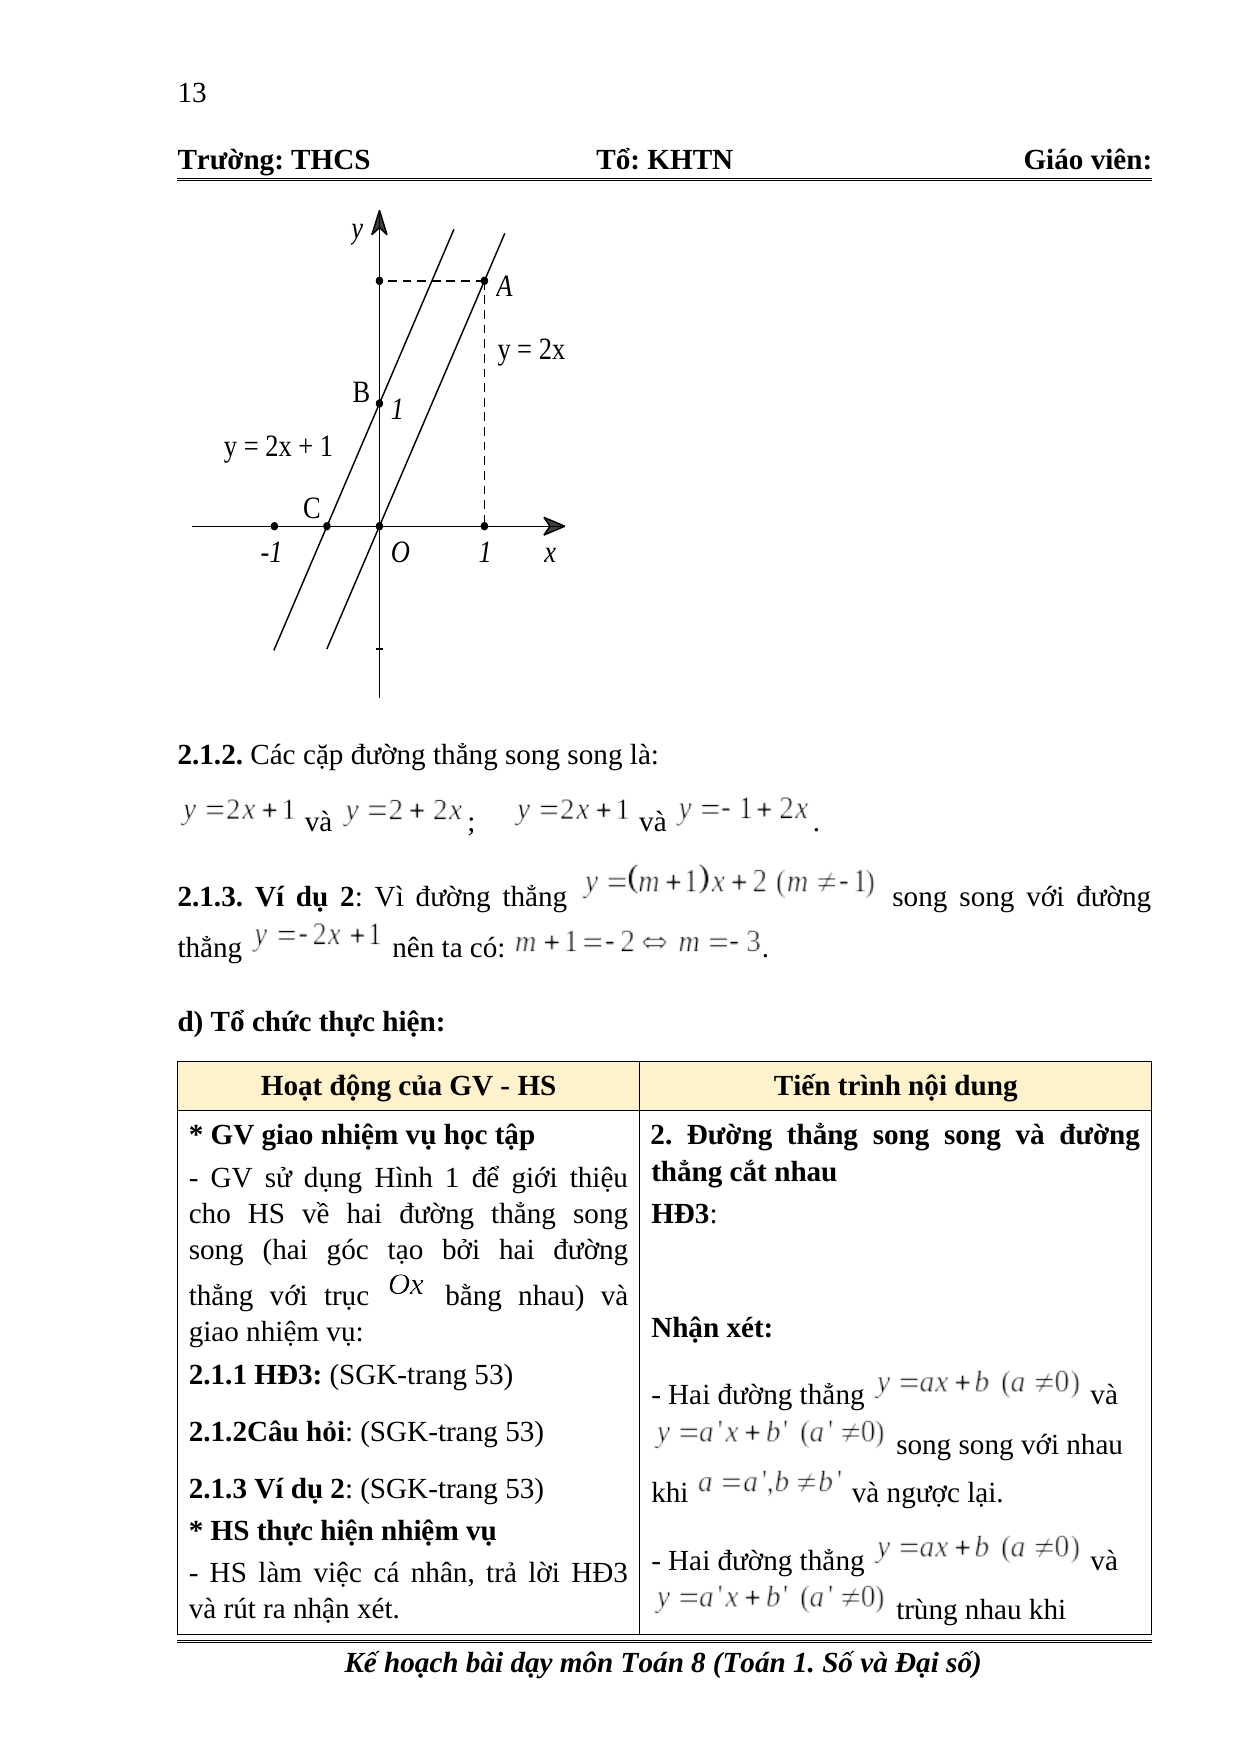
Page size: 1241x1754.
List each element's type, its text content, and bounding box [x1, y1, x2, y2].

text và ; và . [177, 794, 1152, 838]
table_header Tiến trình nội dung [640, 1062, 1151, 1110]
text 2.1.3. Ví dụ 2: Vì đường thẳng song song với đường thẳng nên ta có: . [177, 861, 1152, 978]
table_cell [640, 1111, 1151, 1633]
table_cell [178, 1111, 639, 1633]
text 2.1.2. Các cặp đường thẳng song song là: [177, 737, 1152, 770]
text d) Tổ chức thực hiện: [177, 1004, 1152, 1038]
table_header Hoạt động của GV - HS [178, 1062, 639, 1110]
